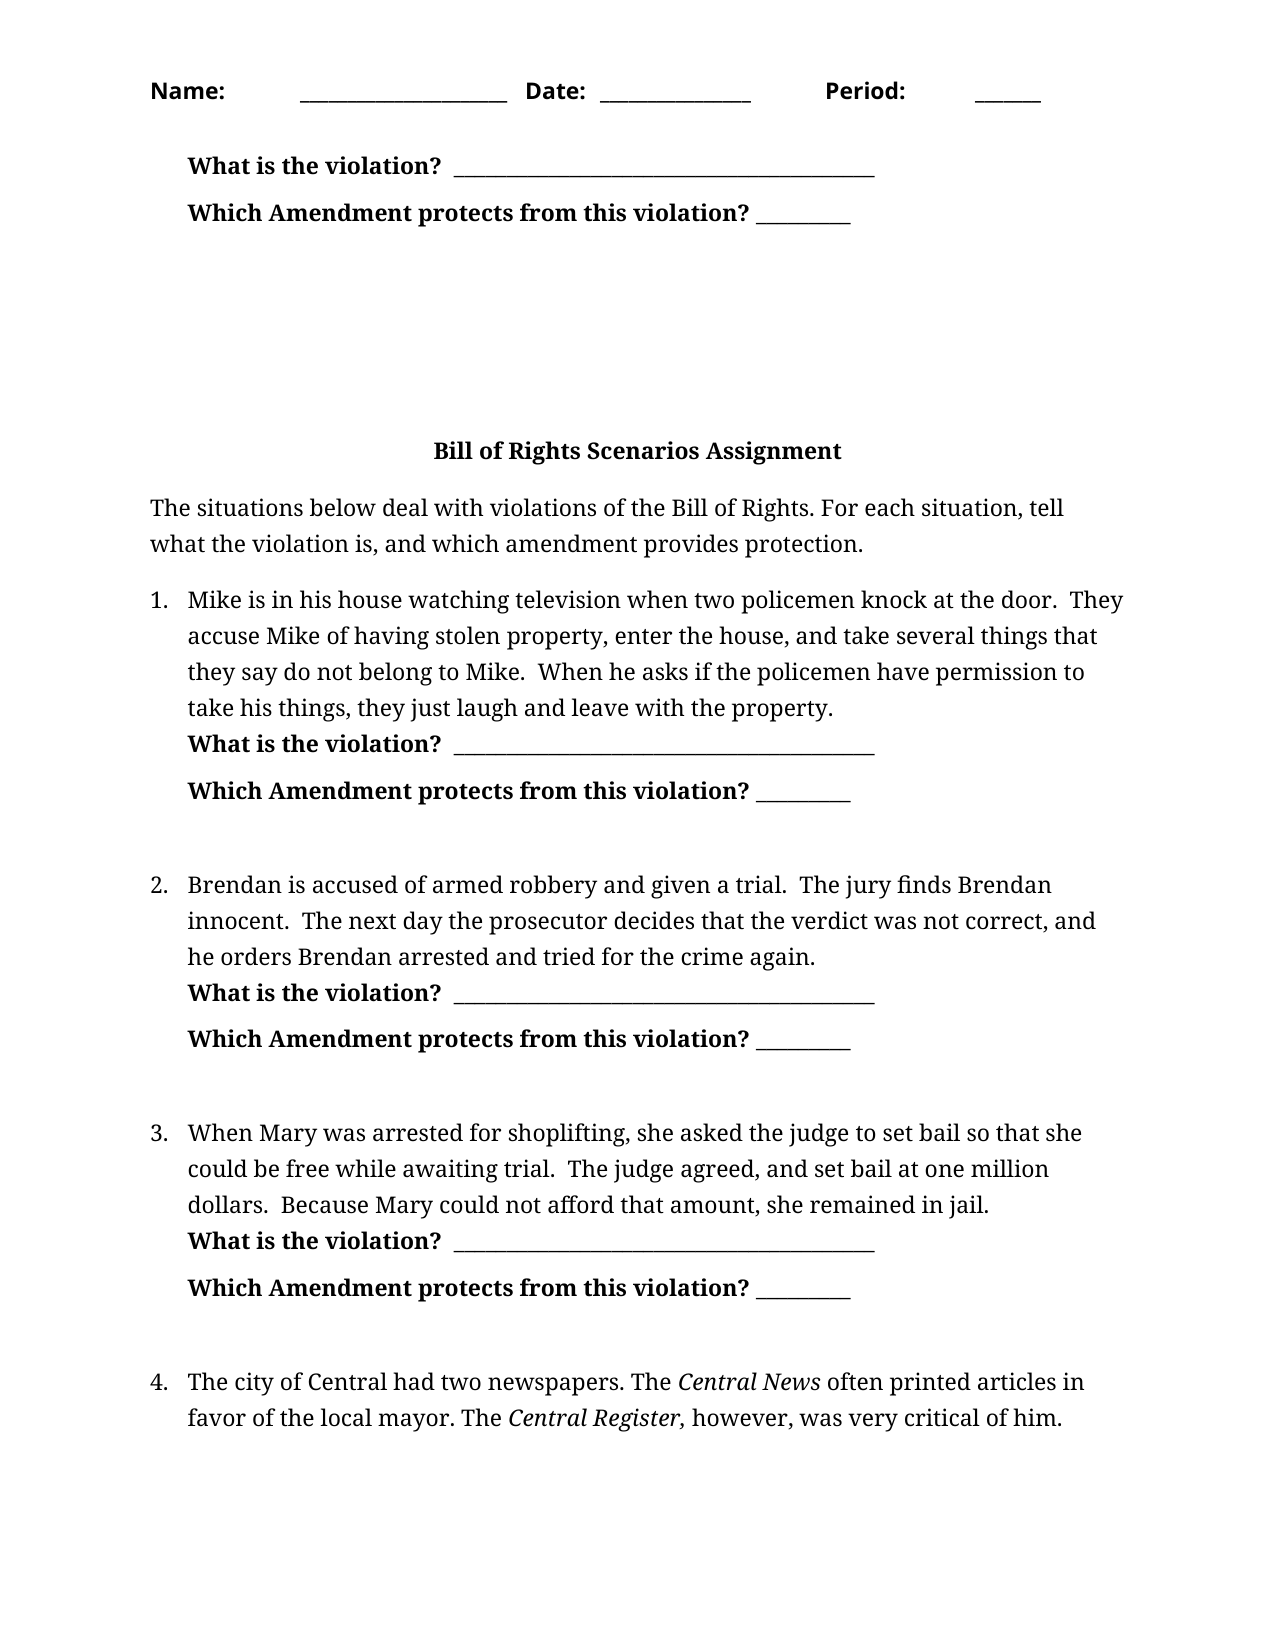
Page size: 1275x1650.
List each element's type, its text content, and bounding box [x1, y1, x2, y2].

list What is the violation? ________________________________________ [187, 977, 1125, 1008]
list What is the violation? ________________________________________ [187, 1225, 1125, 1256]
text Bill of Rights Scenarios Assignment [150, 435, 1125, 466]
list What is the violation? ________________________________________ [187, 728, 1125, 759]
list Which Amendment protects from this violation? _________ [187, 1272, 1125, 1303]
list Brendan is accused of armed robbery and given a trial. The jury finds Brendan innocent. The next day the prosecutor decides that the verdict was not correct, and he orders Brendan arrested and tried for the crime again. [150, 869, 1125, 972]
list Mike is in his house watching television when two policemen knock at the door. They accuse Mike of having stolen property, enter the house, and take several things that they say do not belong to Mike. When he asks if the policemen have permission to take his things, they just laugh and leave with the property. [150, 584, 1125, 723]
list Which Amendment protects from this violation? _________ [187, 1023, 1125, 1055]
list Which Amendment protects from this violation? _________ [187, 197, 1125, 228]
list What is the violation? ________________________________________ [187, 150, 1125, 181]
list Which Amendment protects from this violation? _________ [187, 775, 1125, 806]
list When Mary was arrested for shoplifting, she asked the judge to set bail so that she could be free while awaiting trial. The judge agreed, and set bail at one million dollars. Because Mary could not afford that amount, she remained in jail. [150, 1117, 1125, 1220]
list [150, 1366, 1125, 1433]
text The situations below deal with violations of the Bill of Rights. For each situation, tell what the violation is, and which amendment provides protection. [150, 492, 1125, 559]
